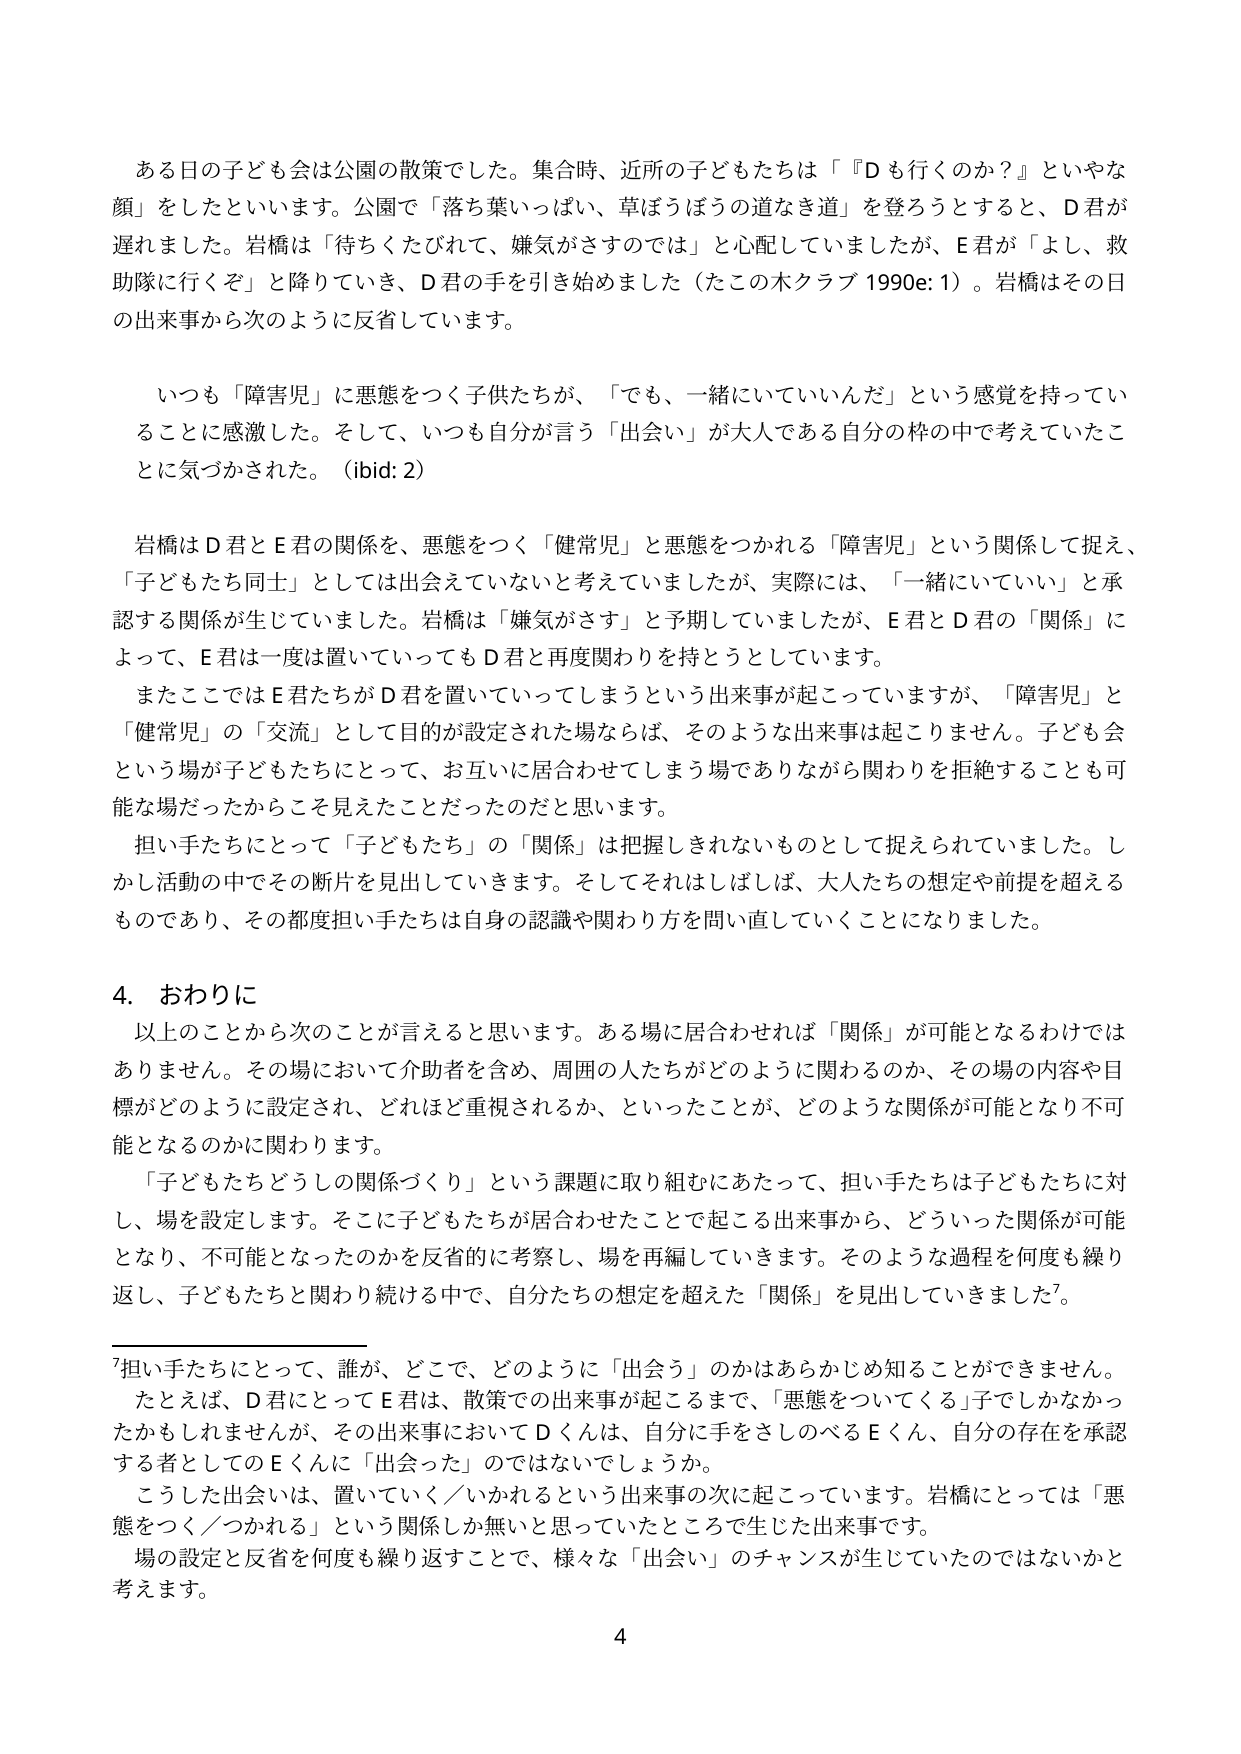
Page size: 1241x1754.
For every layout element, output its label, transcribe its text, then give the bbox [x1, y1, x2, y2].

text 岩橋はD君とE君の関係を、悪態をつく「健常児」と悪態をつかれる「障害児」という関係して捉え、「子どもたち同士」としては出会えていないと考えていましたが、実際には、「一緒にいていい」と承認する関係が生じていました。岩橋は「嫌気がさす」と予期していましたが、E君とD君の「関係」によって、E君は一度は置いていってもD君と再度関わりを持とうとしています。 [112, 525, 1128, 675]
text またここではE君たちがD君を置いていってしまうという出来事が起こっていますが、「障害児」と「健常児」の「交流」として目的が設定された場ならば、そのような出来事は起こりません。子ども会という場が子どもたちにとって、お互いに居合わせてしまう場でありながら関わりを拒絶することも可能な場だったからこそ見えたことだったのだと思います。 [112, 675, 1128, 825]
text ある日の子ども会は公園の散策でした。集合時、近所の子どもたちは「『Dも行くのか？』といやな顔」をしたといいます。公園で「落ち葉いっぱい、草ぼうぼうの道なき道」を登ろうとすると、D君が遅れました。岩橋は「待ちくたびれて、嫌気がさすのでは」と心配していましたが、E君が「よし、救助隊に行くぞ」と降りていき、D君の手を引き始めました（たこの木クラブ 1990e: 1）。岩橋はその日の出来事から次のように反省しています。 [112, 150, 1128, 337]
text 「子どもたちどうしの関係づくり」という課題に取り組むにあたって、担い手たちは子どもたちに対し、場を設定します。そこに子どもたちが居合わせたことで起こる出来事から、どういった関係が可能となり、不可能となったのかを反省的に考察し、場を再編していきます。そのような過程を何度も繰り返し、子どもたちと関わり続ける中で、自分たちの想定を超えた「関係」を見出していきました。 [112, 1162, 1128, 1312]
text 4. おわりに [112, 975, 1128, 1012]
text いつも「障害児」に悪態をつく子供たちが、「でも、一緒にいていいんだ」という感覚を持っていることに感激した。そして、いつも自分が言う「出会い」が大人である自分の枠の中で考えていたことに気づかされた。（ibid: 2） [134, 375, 1128, 487]
text 以上のことから次のことが言えると思います。ある場に居合わせれば「関係」が可能となるわけではありません。その場において介助者を含め、周囲の人たちがどのように関わるのか、その場の内容や目標がどのように設定され、どれほど重視されるか、といったことが、どのような関係が可能となり不可能となるのかに関わります。 [112, 1012, 1128, 1162]
text 担い手たちにとって「子どもたち」の「関係」は把握しきれないものとして捉えられていました。しかし活動の中でその断片を見出していきます。そしてそれはしばしば、大人たちの想定や前提を超えるものであり、その都度担い手たちは自身の認識や関わり方を問い直していくことになりました。 [112, 825, 1128, 937]
